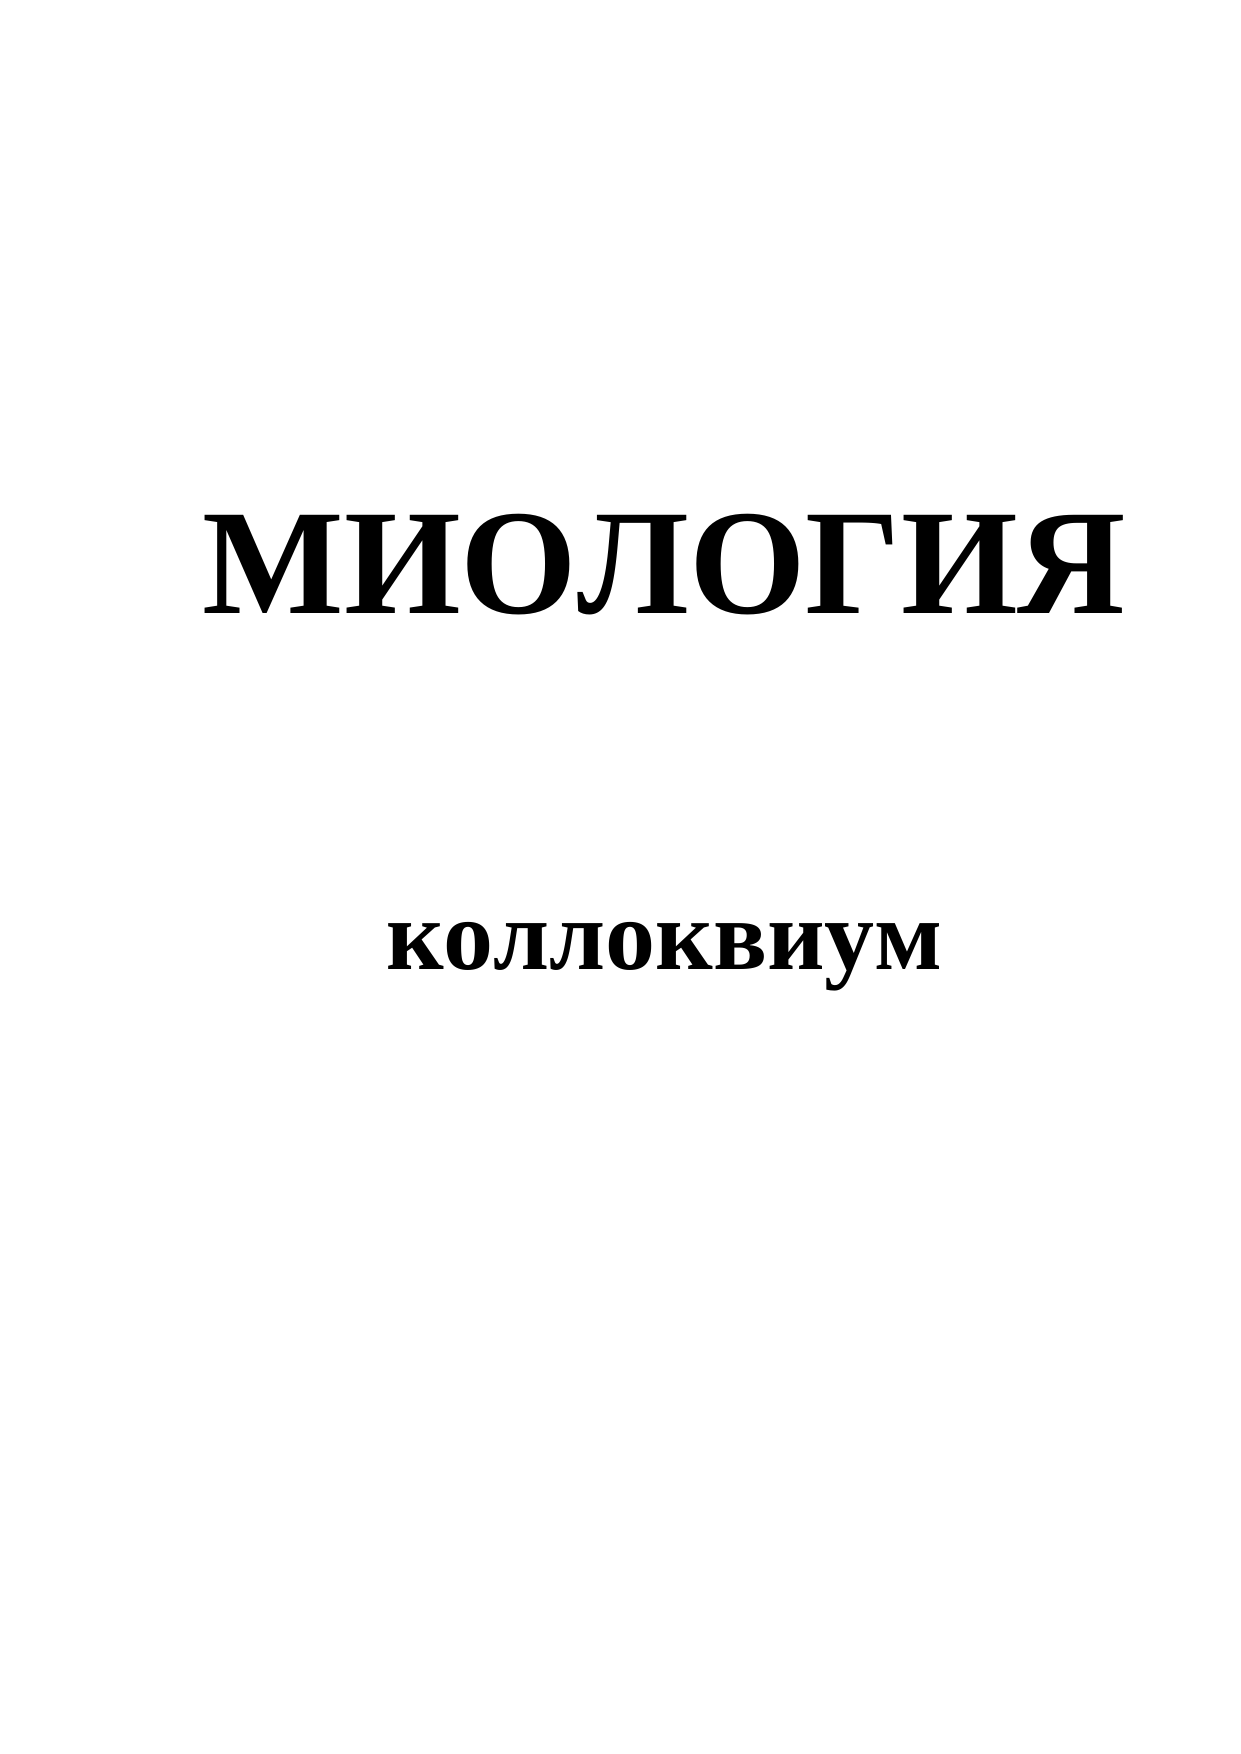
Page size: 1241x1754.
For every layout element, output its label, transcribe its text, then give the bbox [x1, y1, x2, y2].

text МИОЛОГИЯ [177, 474, 1152, 646]
text коллоквиум [177, 876, 1152, 991]
